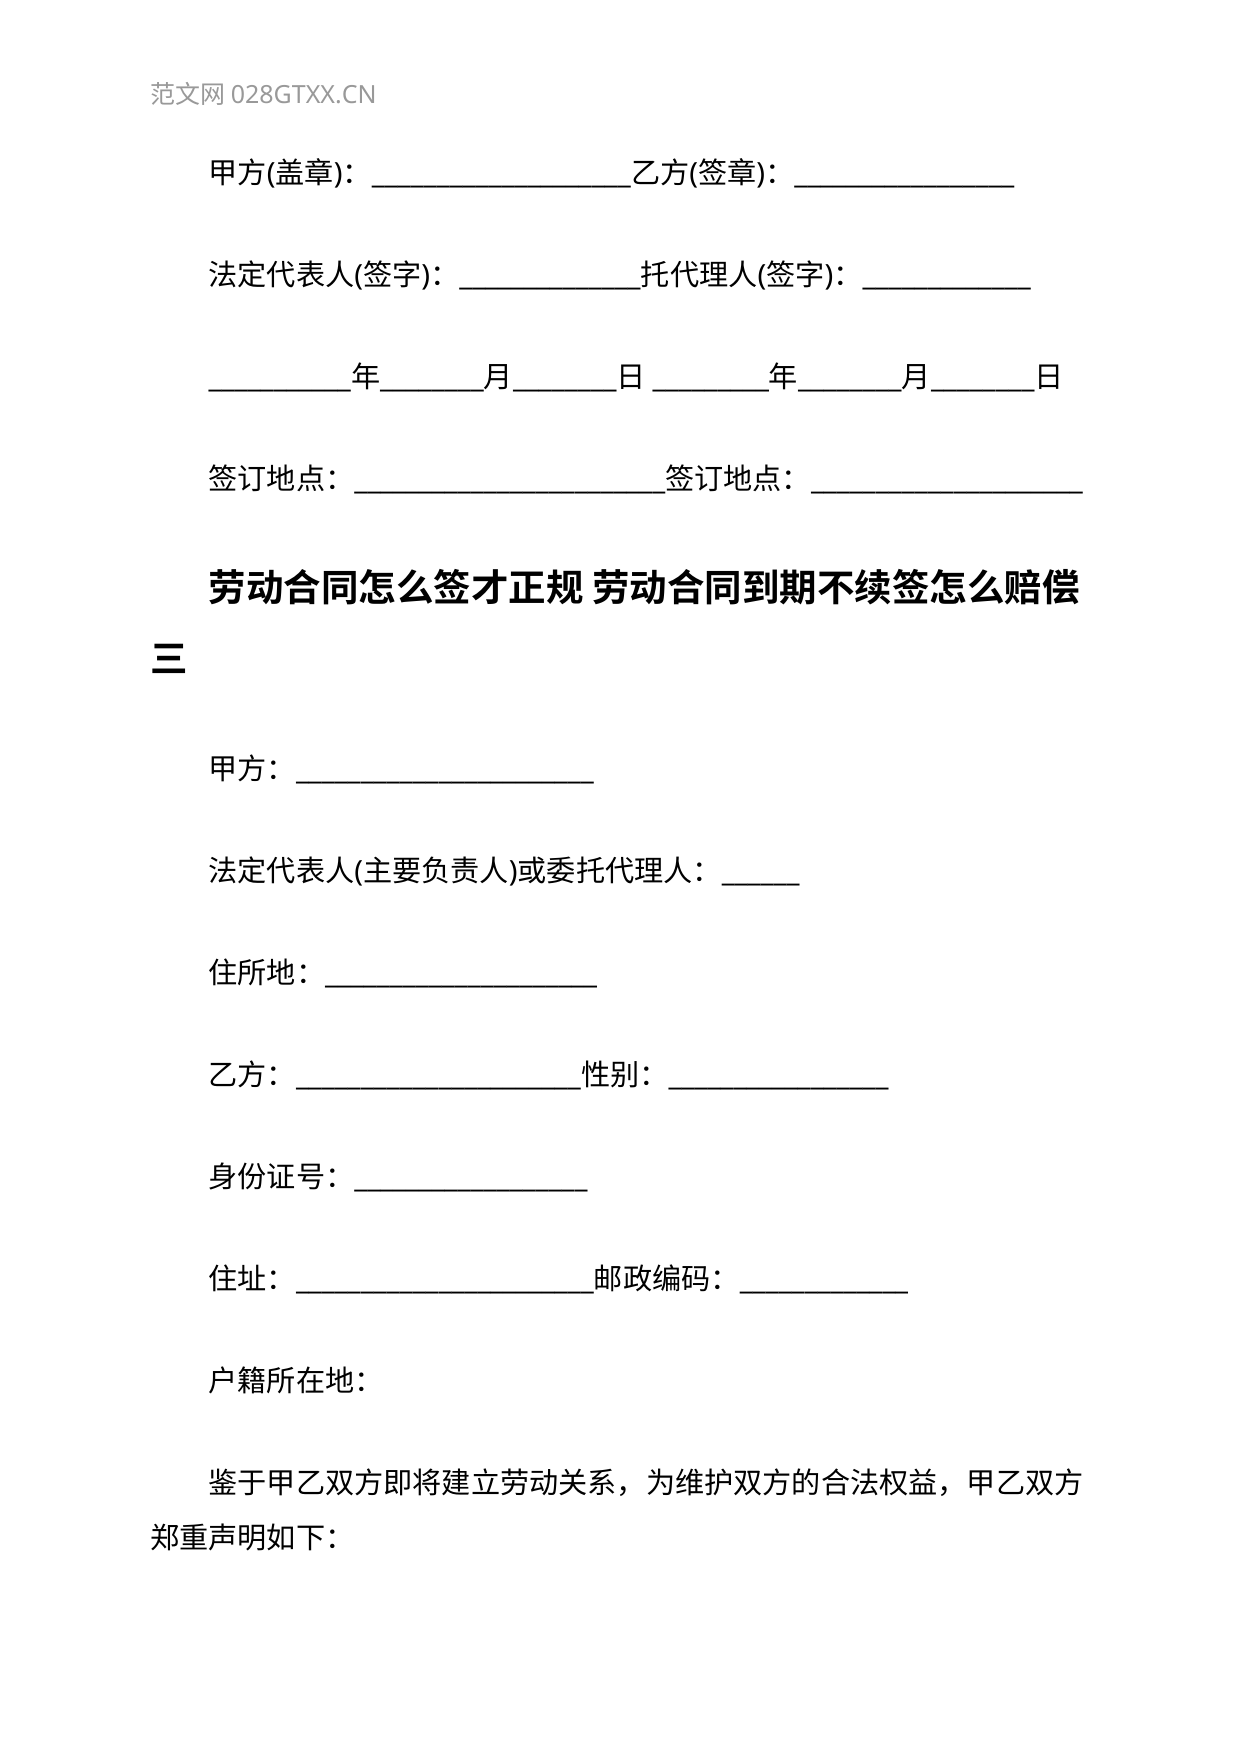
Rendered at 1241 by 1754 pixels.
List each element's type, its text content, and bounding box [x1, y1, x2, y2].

text ___________年________月________日 _________年________月________日 [150, 354, 1090, 396]
text 法定代表人(签字)：______________托代理人(签字)：_____________ [150, 252, 1090, 294]
text 乙方：______________________性别：_________________ [150, 1052, 1090, 1094]
text 住所地：_____________________ [150, 950, 1090, 992]
text 户籍所在地： [150, 1358, 1090, 1400]
text 劳动合同怎么签才正规 劳动合同到期不续签怎么赔偿三 [150, 558, 1090, 683]
text 签订地点：________________________签订地点：_____________________ [150, 456, 1090, 498]
text 住址：_______________________邮政编码：_____________ [150, 1256, 1090, 1298]
text 身份证号：__________________ [150, 1154, 1090, 1196]
text 甲方(盖章)：____________________乙方(签章)：_________________ [150, 150, 1090, 192]
text 鉴于甲乙双方即将建立劳动关系，为维护双方的合法权益，甲乙双方郑重声明如下： [150, 1459, 1090, 1557]
text 法定代表人(主要负责人)或委托代理人：______ [150, 848, 1090, 890]
text 甲方：_______________________ [150, 746, 1090, 788]
